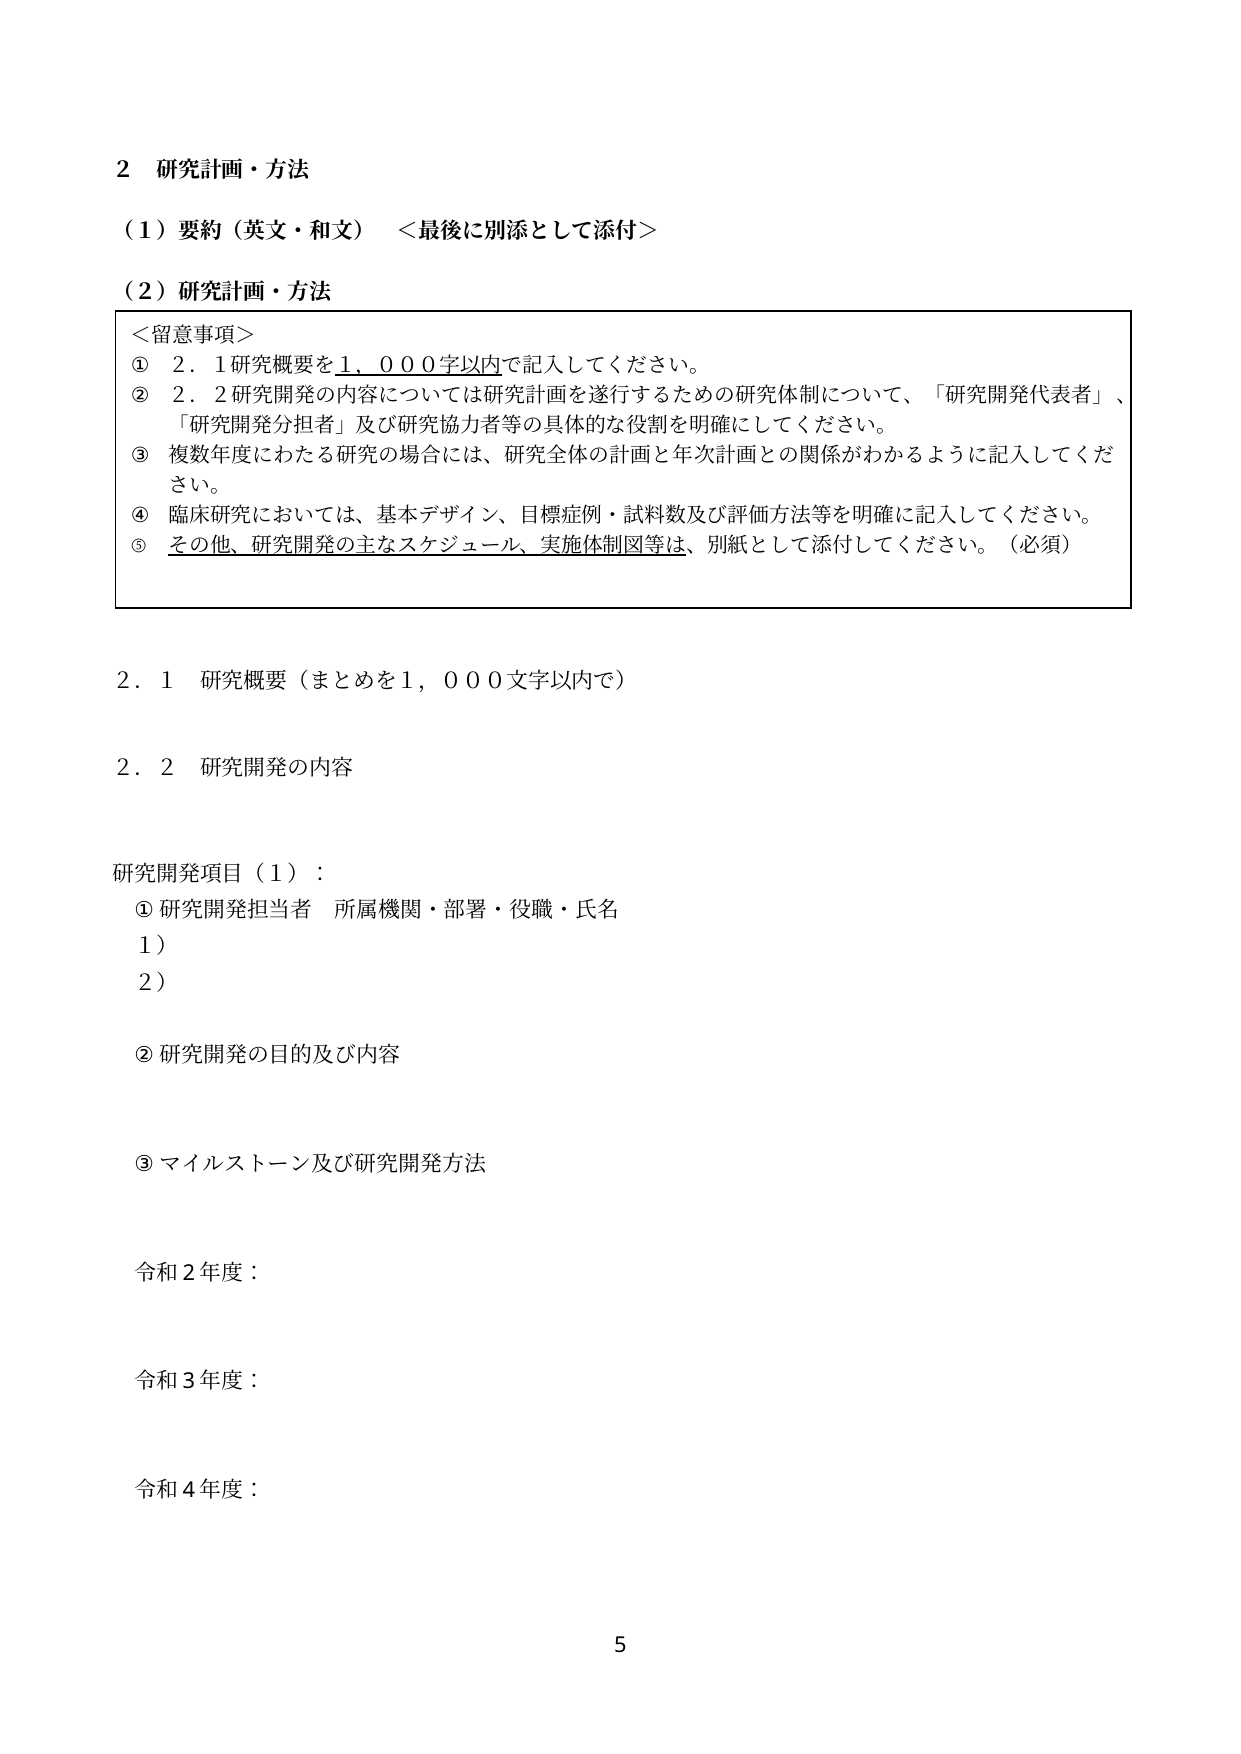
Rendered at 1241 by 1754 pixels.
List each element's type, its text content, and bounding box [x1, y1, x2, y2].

text 令和4年度： [112, 1470, 1128, 1506]
text ２．１ 研究概要（まとめを１，０００文字以内で） [112, 663, 1128, 695]
text （２）研究計画・方法 [112, 274, 1128, 306]
text ２ 研究計画・方法 [112, 152, 1128, 183]
text ③ マイルストーン及び研究開発方法 [112, 1144, 1128, 1180]
text 研究開発項目（１）： [112, 854, 1128, 890]
text １） [112, 926, 1128, 963]
text ２．２ 研究開発の内容 [112, 750, 1128, 781]
text 令和2年度： [112, 1253, 1128, 1289]
text 令和3年度： [112, 1361, 1128, 1398]
text ② 研究開発の目的及び内容 [112, 1035, 1128, 1071]
text ２） [112, 963, 1128, 999]
text （１）要約（英文・和文） ＜最後に別添として添付＞ [112, 213, 1128, 245]
text ① 研究開発担当者 所属機関・部署・役職・氏名 [112, 890, 1128, 926]
